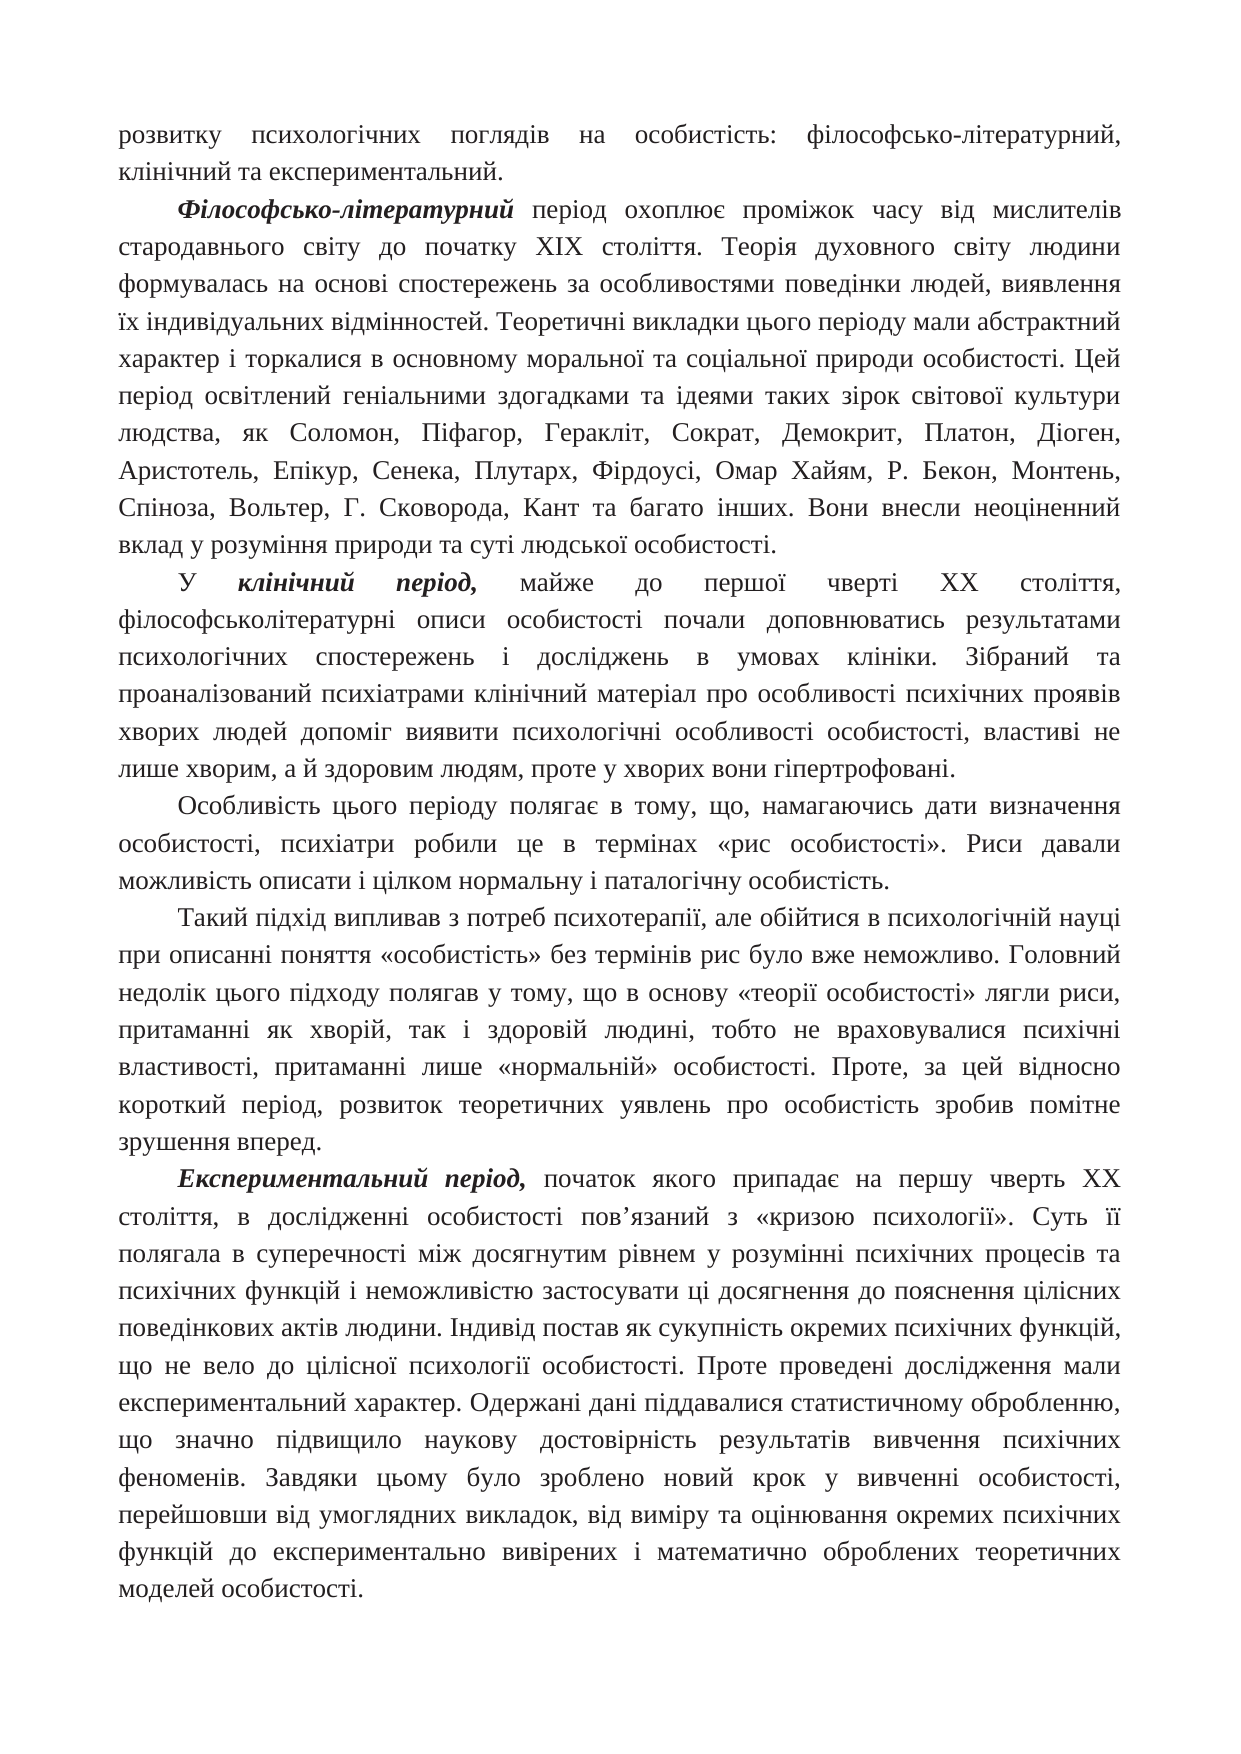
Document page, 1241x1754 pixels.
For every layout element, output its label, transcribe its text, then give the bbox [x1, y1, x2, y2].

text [118, 118, 1122, 187]
text У клінічний період, майже до першої чверті XX століття, філософськолітературні описи особистості почали доповнюватись результатами психологічних спостережень і досліджень в умовах клініки. Зібраний та проаналізований психіатрами клінічний матеріал про особливості психічних проявів хворих людей допоміг виявити психологічні особливості особистості, властиві не лише хворим, а й здоровим людям, проте у хворих вони гіпертрофовані. [118, 566, 1122, 783]
text Такий підхід випливав з потреб психотерапії, але обійтися в психологічній науці при описанні поняття «особистість» без термінів рис було вже неможливо. Головний недолік цього підходу полягав у тому, що в основу «теорії особистості» лягли риси, притаманні як хворій, так і здоровій людині, тобто не враховувалися психічні властивості, притаманні лише «нормальній» особистості. Проте, за цей відносно короткий період, розвиток теоретичних уявлень про особистість зробив помітне зрушення вперед. [118, 901, 1122, 1156]
text Експериментальний період, початок якого припадає на першу чверть XX століття, в дослідженні особистості пов’язаний з «кризою психології». Суть її полягала в суперечності між досягнутим рівнем у розумінні психічних процесів та психічних функцій і неможливістю застосувати ці досягнення до пояснення цілісних поведінкових актів людини. Індивід постав як сукупність окремих психічних функцій, що не вело до цілісної психології особистості. Проте проведені дослідження мали експериментальний характер. Одержані дані піддавалися статистичному обробленню, що значно підвищило наукову достовірність результатів вивчення психічних феноменів. Завдяки цьому було зроблено новий крок у вивченні особистості, перейшовши від умоглядних викладок, від виміру та оцінювання окремих психічних функцій до експериментально вивірених і математично оброблених теоретичних моделей особистості. [118, 1162, 1122, 1604]
text Особливість цього періоду полягає в тому, що, намагаючись дати визначення особистості, психіатри робили це в термінах «рис особистості». Риси давали можливість описати і цілком нормальну і паталогічну особистість. [118, 789, 1122, 895]
text Філософсько-літературний період охоплює проміжок часу від мислителів стародавнього світу до початку XIX століття. Теорія духовного світу людини формувалась на основі спостережень за особливостями поведінки людей, виявлення їх індивідуальних відмінностей. Теоретичні викладки цього періоду мали абстрактний характер і торкалися в основному моральної та соціальної природи особистості. Цей період освітлений геніальними здогадками та ідеями таких зірок світової культури людства, як Соломон, Піфагор, Геракліт, Сократ, Демокрит, Платон, Діоген, Аристотель, Епікур, Сенека, Плутарх, Фірдоусі, Омар Хайям, Р. Бекон, Монтень, Спіноза, Вольтер, Г. Сковорода, Кант та багато інших. Вони внесли неоціненний вклад у розуміння природи та суті людської особистості. [118, 193, 1122, 559]
